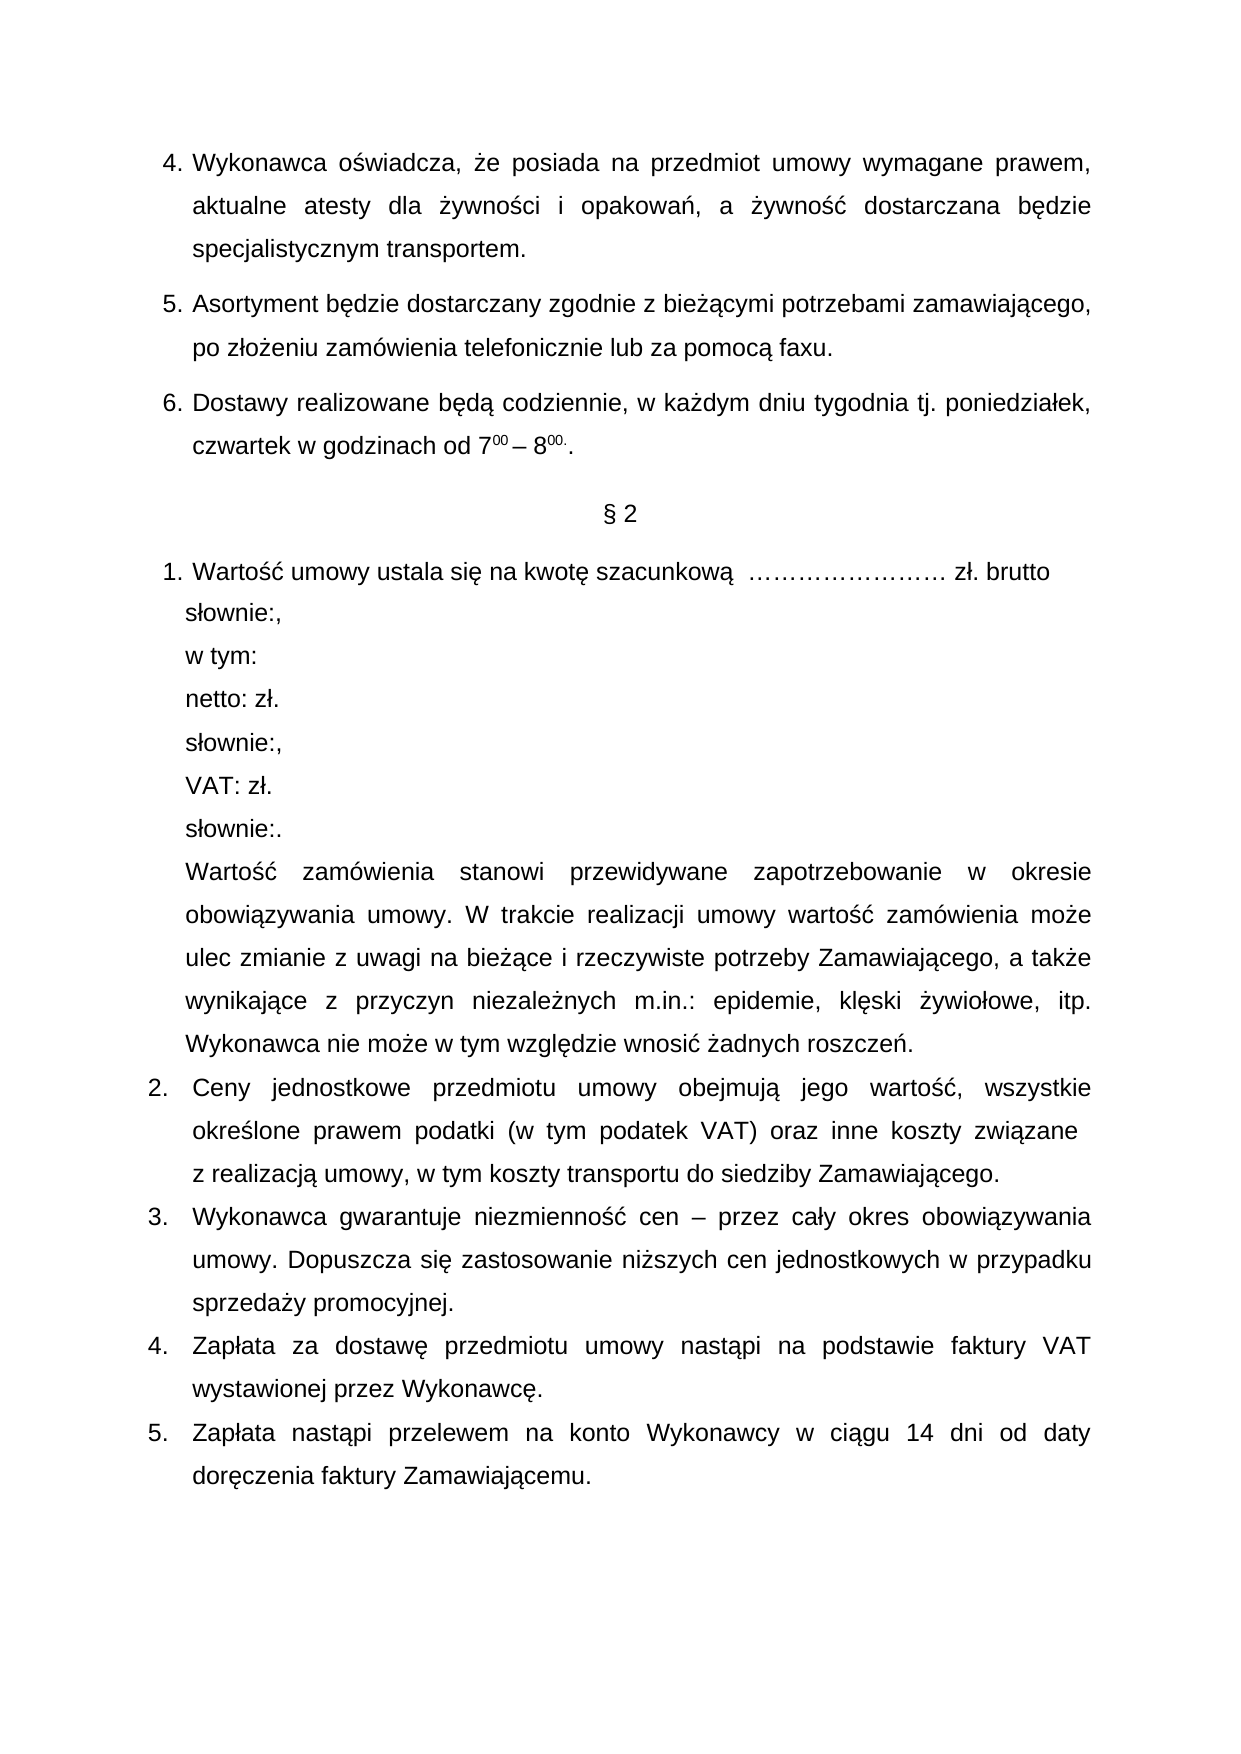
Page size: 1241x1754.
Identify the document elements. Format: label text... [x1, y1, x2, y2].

list Ceny jednostkowe przedmiotu umowy obejmują jego wartość, wszystkie określone prawem podatki (w tym podatek VAT) oraz inne koszty związane z realizacją umowy, w tym koszty transportu do siedziby Zamawiającego. [148, 1073, 1093, 1188]
text słownie:, [185, 728, 1093, 756]
list Zapłata za dostawę przedmiotu umowy nastąpi na podstawie faktury VAT wystawionej przez Wykonawcę. [148, 1331, 1093, 1403]
list Wykonawca gwarantuje niezmienność cen – przez cały okres obowiązywania umowy. Dopuszcza się zastosowanie niższych cen jednostkowych w przypadku sprzedaży promocyjnej. [148, 1202, 1093, 1317]
list Wartość umowy ustala się na kwotę szacunkową …………………… zł. brutto [162, 557, 1093, 586]
text netto: zł. [185, 684, 1093, 713]
list Asortyment będzie dostarczany zgodnie z bieżącymi potrzebami zamawiającego, po złożeniu zamówienia telefonicznie lub za pomocą faxu. [162, 289, 1093, 361]
text w tym: [185, 641, 1093, 670]
list Dostawy realizowane będą codziennie, w każdym dniu tygodnia tj. poniedziałek, czwartek w godzinach od 700 – 800.. [162, 388, 1093, 460]
text słownie:. [185, 814, 1093, 843]
text § 2 [148, 499, 1093, 528]
list Wykonawca oświadcza, że posiada na przedmiot umowy wymagane prawem, aktualne atesty dla żywności i opakowań, a żywność dostarczana będzie specjalistycznym transportem. [162, 148, 1093, 263]
text słownie:, [185, 598, 1093, 627]
text VAT: zł. [185, 771, 1093, 799]
text Wartość zamówienia stanowi przewidywane zapotrzebowanie w okresie obowiązywania umowy. W trakcie realizacji umowy wartość zamówienia może ulec zmianie z uwagi na bieżące i rzeczywiste potrzeby Zamawiającego, a także wynikające z przyczyn niezależnych m.in.: epidemie, klęski żywiołowe, itp. Wykonawca nie może w tym względzie wnosić żadnych roszczeń. [185, 857, 1093, 1058]
list Zapłata nastąpi przelewem na konto Wykonawcy w ciągu 14 dni od daty doręczenia faktury Zamawiającemu. [148, 1418, 1093, 1489]
